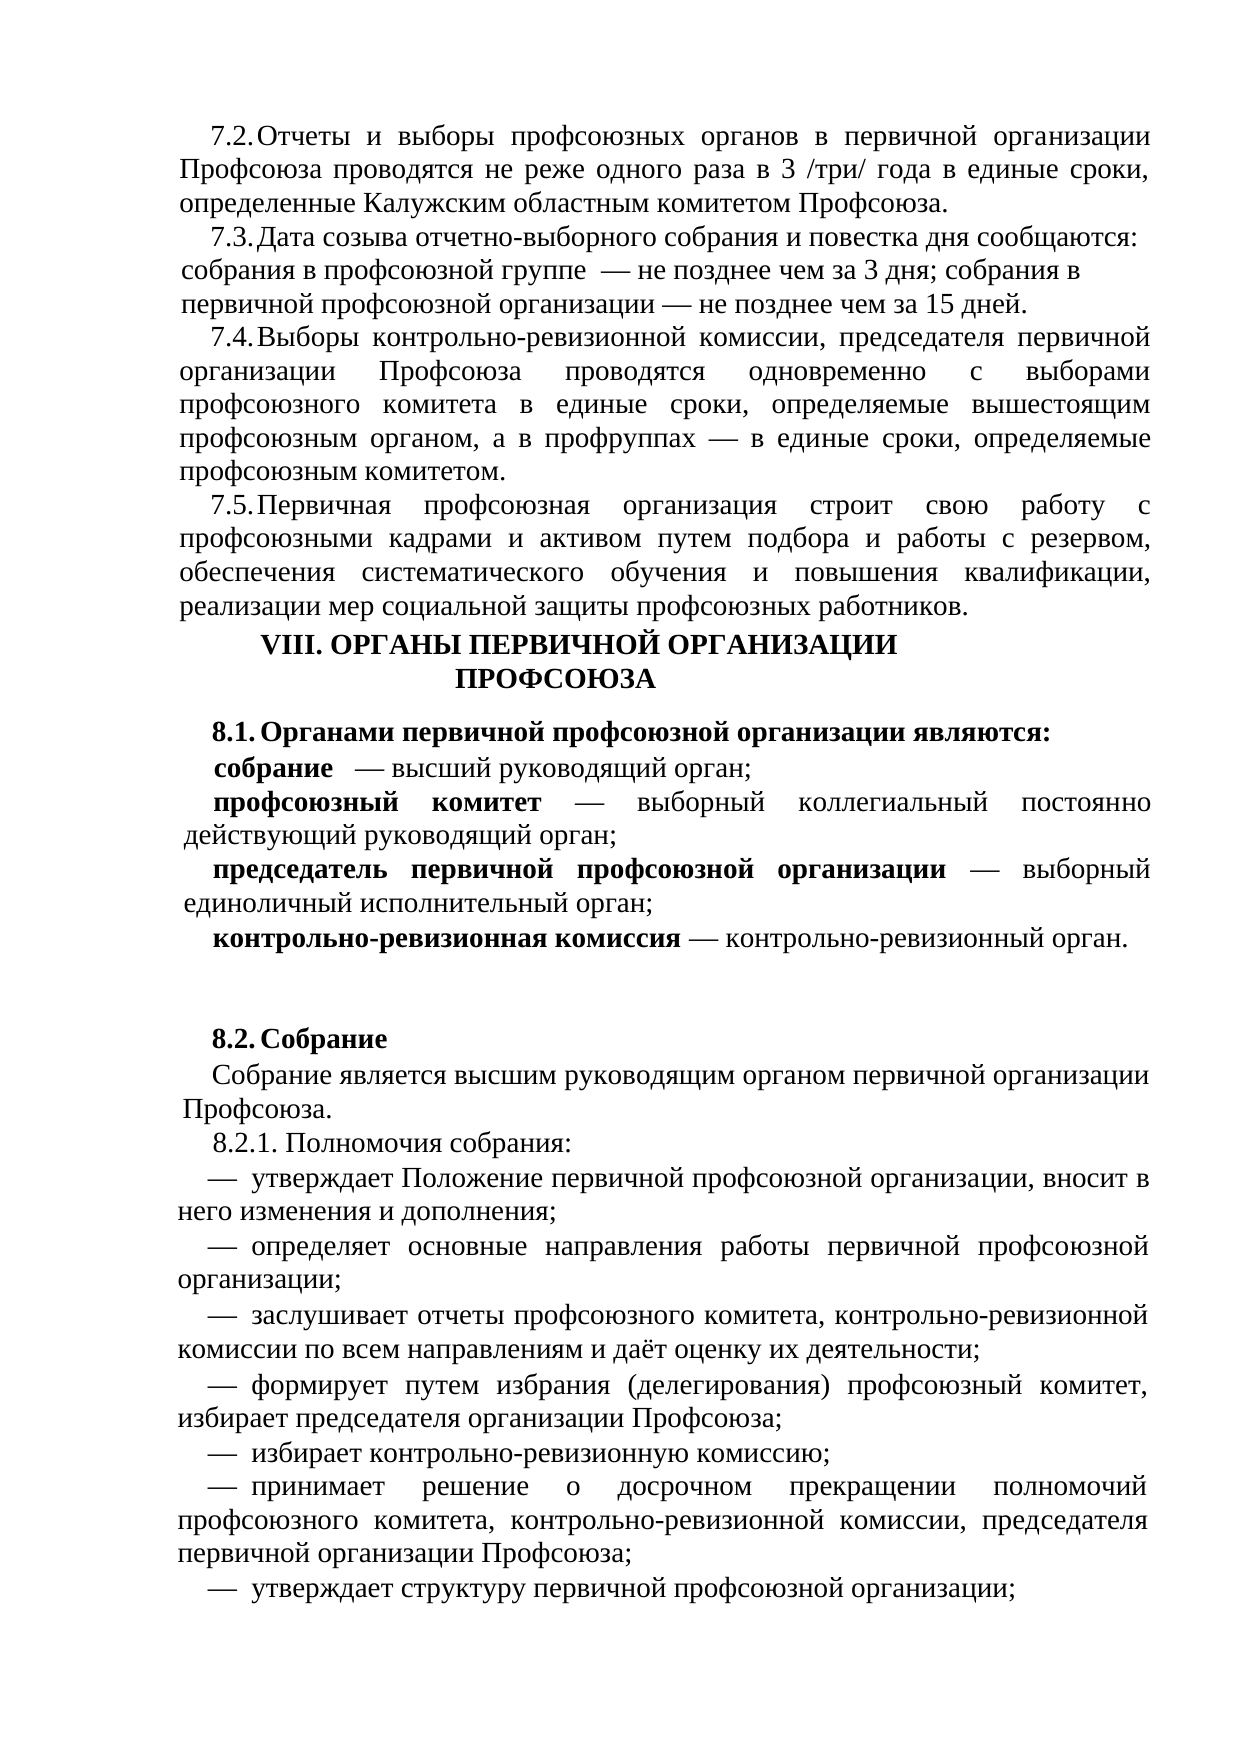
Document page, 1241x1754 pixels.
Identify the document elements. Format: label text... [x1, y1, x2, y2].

text 8.2.1. Полномочия собрания: [212, 1125, 1152, 1159]
list Дата созыва отчетно-выборного собрания и повестка дня сообщаются: [179, 219, 1151, 252]
text контрольно-ревизионная комиссия — контрольно-ревизионный орган. [183, 921, 1151, 954]
text 8.1. Органами первичной профсоюзной организации являются: [184, 714, 1152, 748]
list Первичная профсоюзная организация строит свою работу с профсоюзными кадрами и активом путем подбора и работы с резервом, обеспечения систематического обучения и повышения квалификации, реализации мер социальной защиты профсоюзных работников. [179, 487, 1152, 621]
list избирает контрольно-ревизионную комиссию; [208, 1435, 1152, 1468]
list определяет основные направления работы первичной профсоюзной организации; [177, 1228, 1149, 1295]
text председатель первичной профсоюзной организации — выборный единоличный исполнительный орган; [183, 852, 1151, 919]
list принимает решение о досрочном прекращении полномочий профсоюзного комитета, контрольно-ревизионной комиссии, председателя первичной организации Профсоюза; [177, 1468, 1148, 1569]
text собрания в профсоюзной группе — не позднее чем за 3 дня; собрания в первичной профсоюзной организации — не позднее чем за 15 дней. [181, 252, 1152, 319]
text Собрание является высшим руководящим органом первичной организации Профсоюза. [182, 1057, 1150, 1124]
list Выборы контрольно-ревизионной комиссии, председателя первичной организации Профсоюза проводятся одновременно с выборами профсоюзного комитета в единые сроки, определяемые вышестоящим профсоюзным органом, а в профруппах — в единые сроки, определяемые профсоюзным комитетом. [179, 319, 1151, 487]
text профсоюзный комитет — выборный коллегиальный постоянно действующий руководящий орган; [184, 784, 1151, 851]
list утверждает структуру первичной профсоюзной организации; [177, 1570, 1146, 1604]
list Отчеты и выборы профсоюзных органов в первичной организации Профсоюза проводятся не реже одного раза в 3 /три/ года в единые сроки, определенные Калужским областным комитетом Профсоюза. [179, 118, 1151, 219]
list формирует путем избрания (делегирования) профсоюзный комитет, избирает председателя организации Профсоюза; [177, 1367, 1149, 1434]
text собрание — высший руководящий орган; [214, 750, 1152, 784]
text VIII. ОРГАНЫ ПЕРВИЧНОЙ ОРГАНИЗАЦИИ ПРОФСОЮЗА [260, 627, 1106, 694]
list утверждает Положение первичной профсоюзной организации, вносит в него изменения и дополнения; [177, 1160, 1150, 1227]
list заслушивает отчеты профсоюзного комитета, контрольно-ревизионной комиссии по всем направлениям и даёт оценку их деятельности; [177, 1297, 1149, 1364]
text 8.2. Собрание [212, 1021, 1152, 1055]
